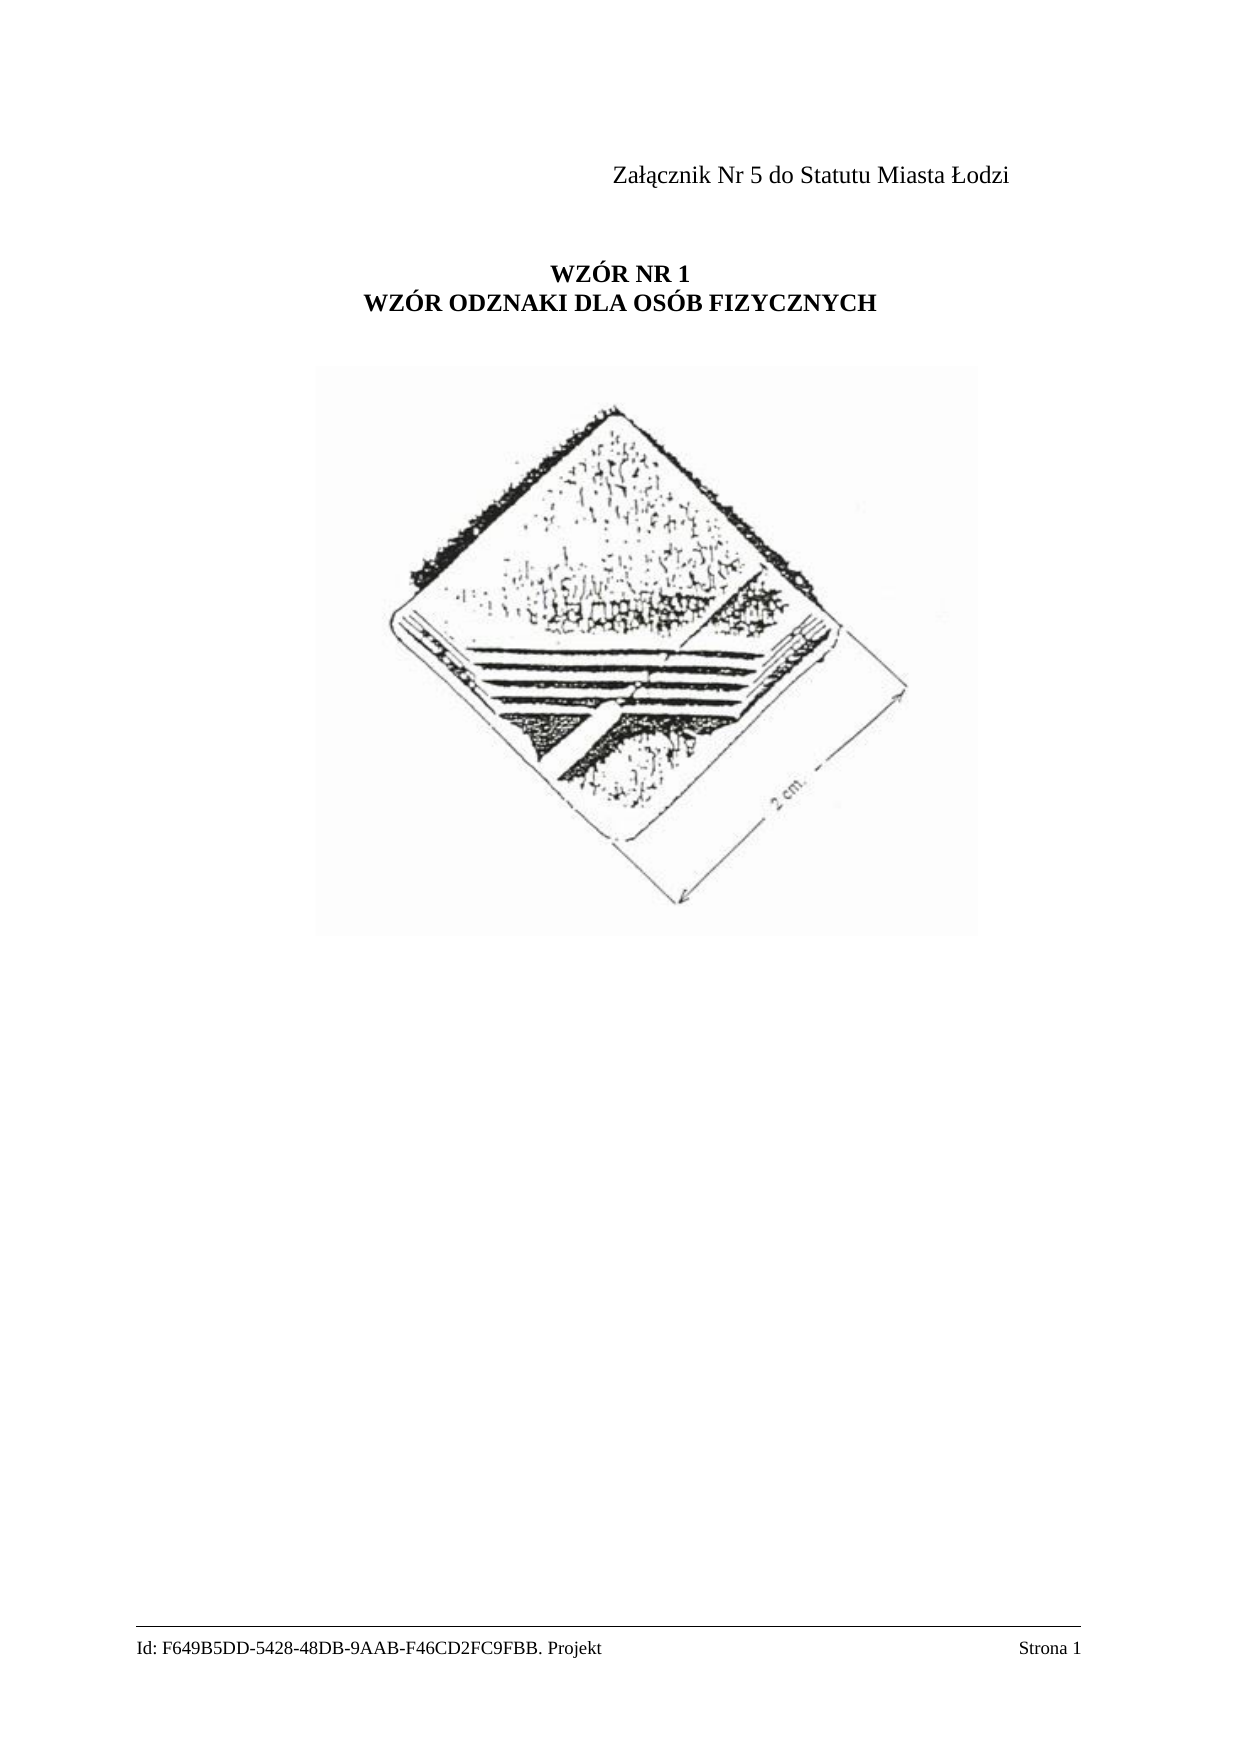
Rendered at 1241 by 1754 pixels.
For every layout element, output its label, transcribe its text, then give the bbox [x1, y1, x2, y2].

text Załącznik Nr 5 do Statutu Miasta Łodzi [612, 160, 1093, 232]
picture [315, 366, 978, 936]
text WZÓR NR 1 WZÓR ODZNAKI DLA OSÓB FIZYCZNYCH [148, 259, 1093, 316]
